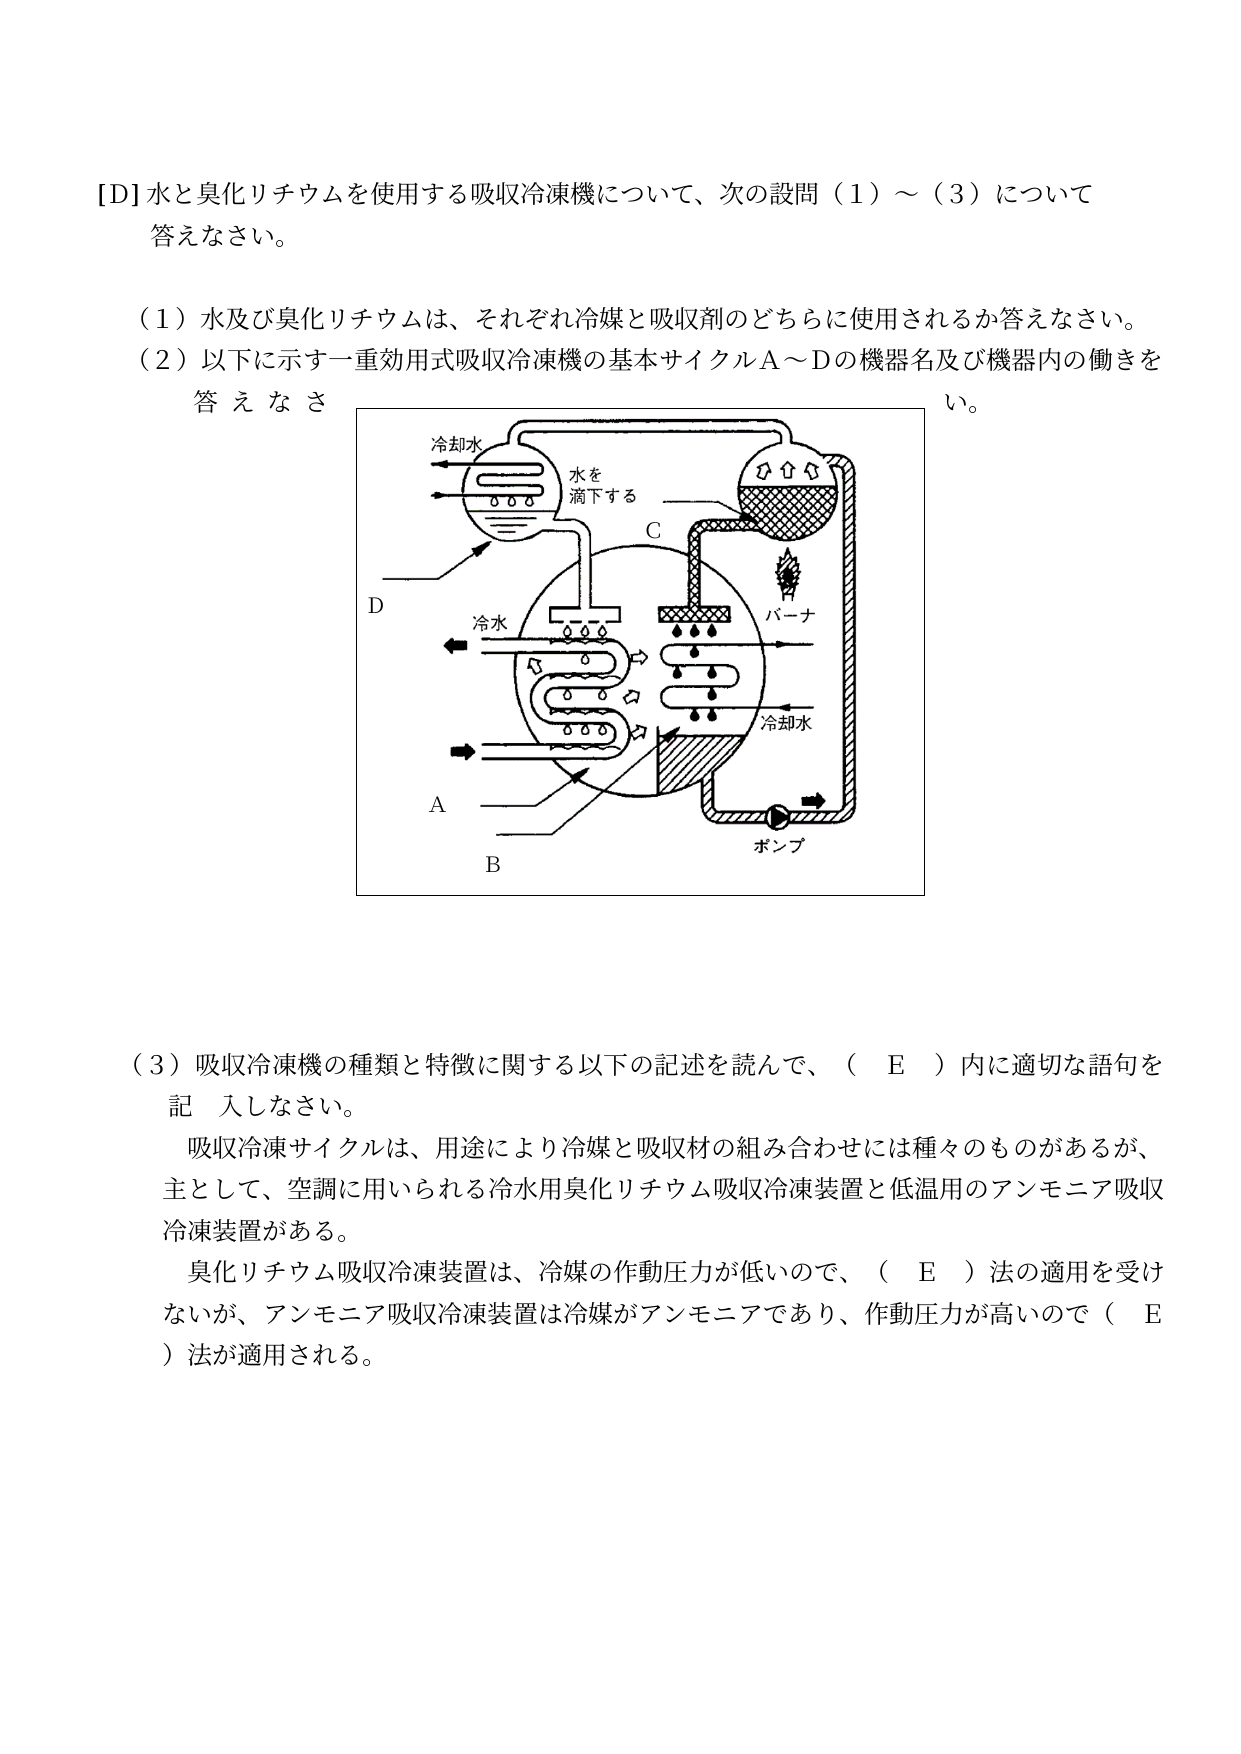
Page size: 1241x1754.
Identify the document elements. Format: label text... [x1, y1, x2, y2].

text 答えなさい。 [75, 214, 1165, 255]
text 吸収冷凍サイクルは、用途により冷媒と吸収材の組み合わせには種々のものがあるが、主として、空調に用いられる冷水用臭化リチウム吸収冷凍装置と低温用のアンモニア吸収冷凍装置がある。 [162, 1126, 1165, 1250]
text （１）水及び臭化リチウムは、それぞれ冷媒と吸収剤のどちらに使用されるか答えなさい。 [125, 297, 1165, 338]
picture [357, 421, 924, 895]
text （３）吸収冷凍機の種類と特徴に関する以下の記述を読んで、（ Ｅ ）内に適切な語句を記 入しなさい。 [119, 1043, 1165, 1126]
text [Ｄ] 水と臭化リチウムを使用する吸収冷凍機について、次の設問（１）～（３）について [75, 172, 1165, 214]
text （２）以下に示す一重効用式吸収冷凍機の基本サイクルＡ～Ｄの機器名及び機器内の働きを答えなさい。 [125, 338, 1165, 421]
text 臭化リチウム吸収冷凍装置は、冷媒の作動圧力が低いので、（ Ｅ ）法の適用を受けないが、アンモニア吸収冷凍装置は冷媒がアンモニアであり、作動圧力が高いので（ Ｅ ）法が適用される。 [162, 1250, 1165, 1374]
